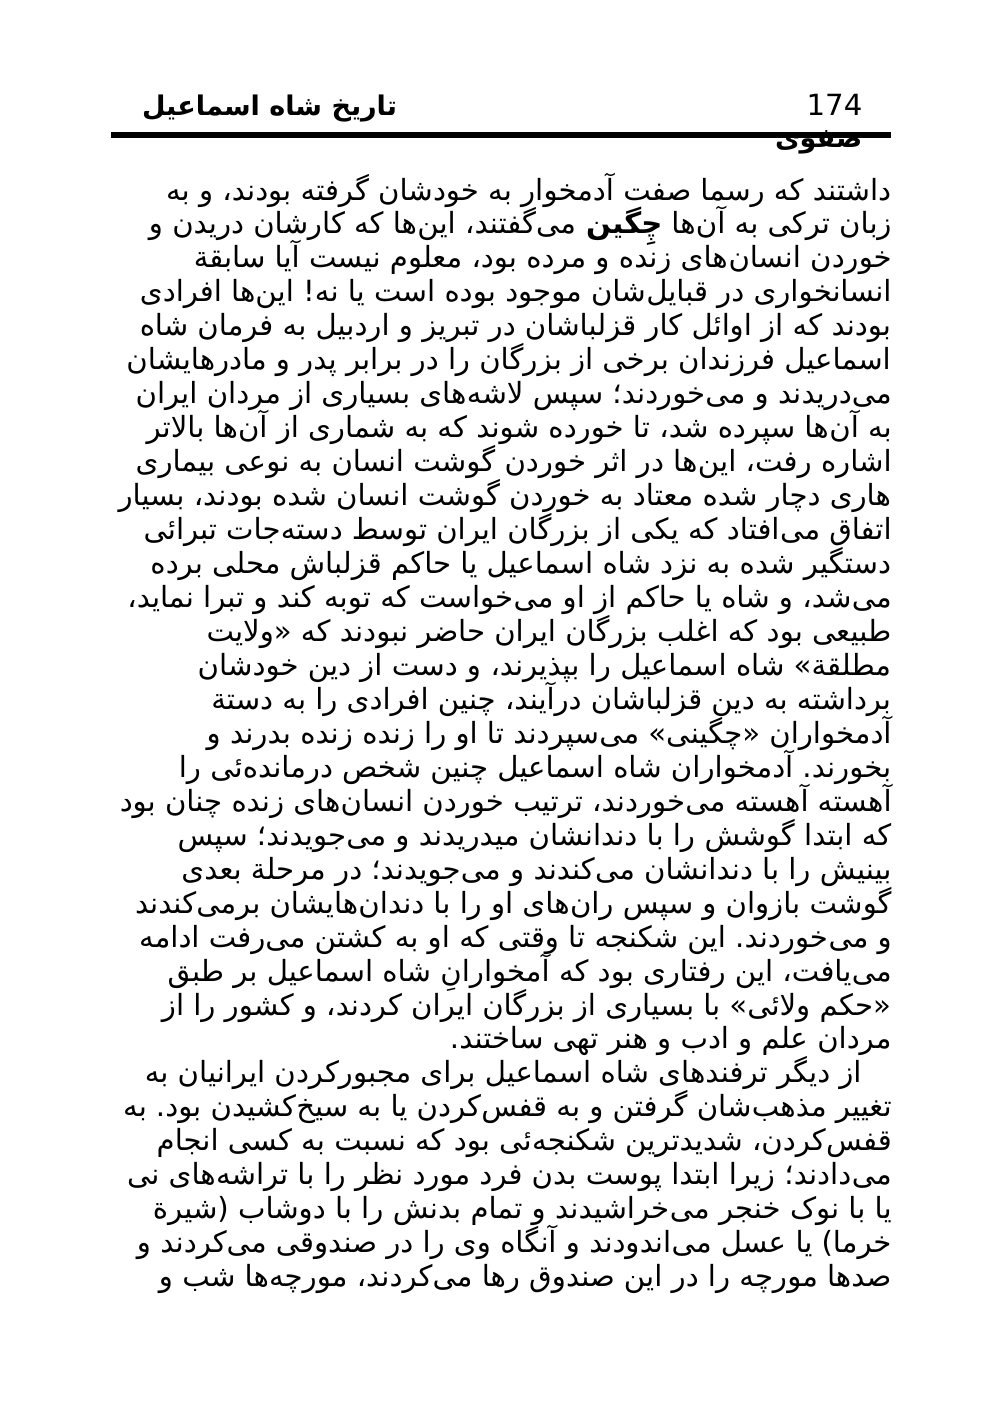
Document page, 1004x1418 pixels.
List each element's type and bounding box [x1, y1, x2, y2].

text [112, 173, 892, 1056]
text [112, 1056, 892, 1293]
